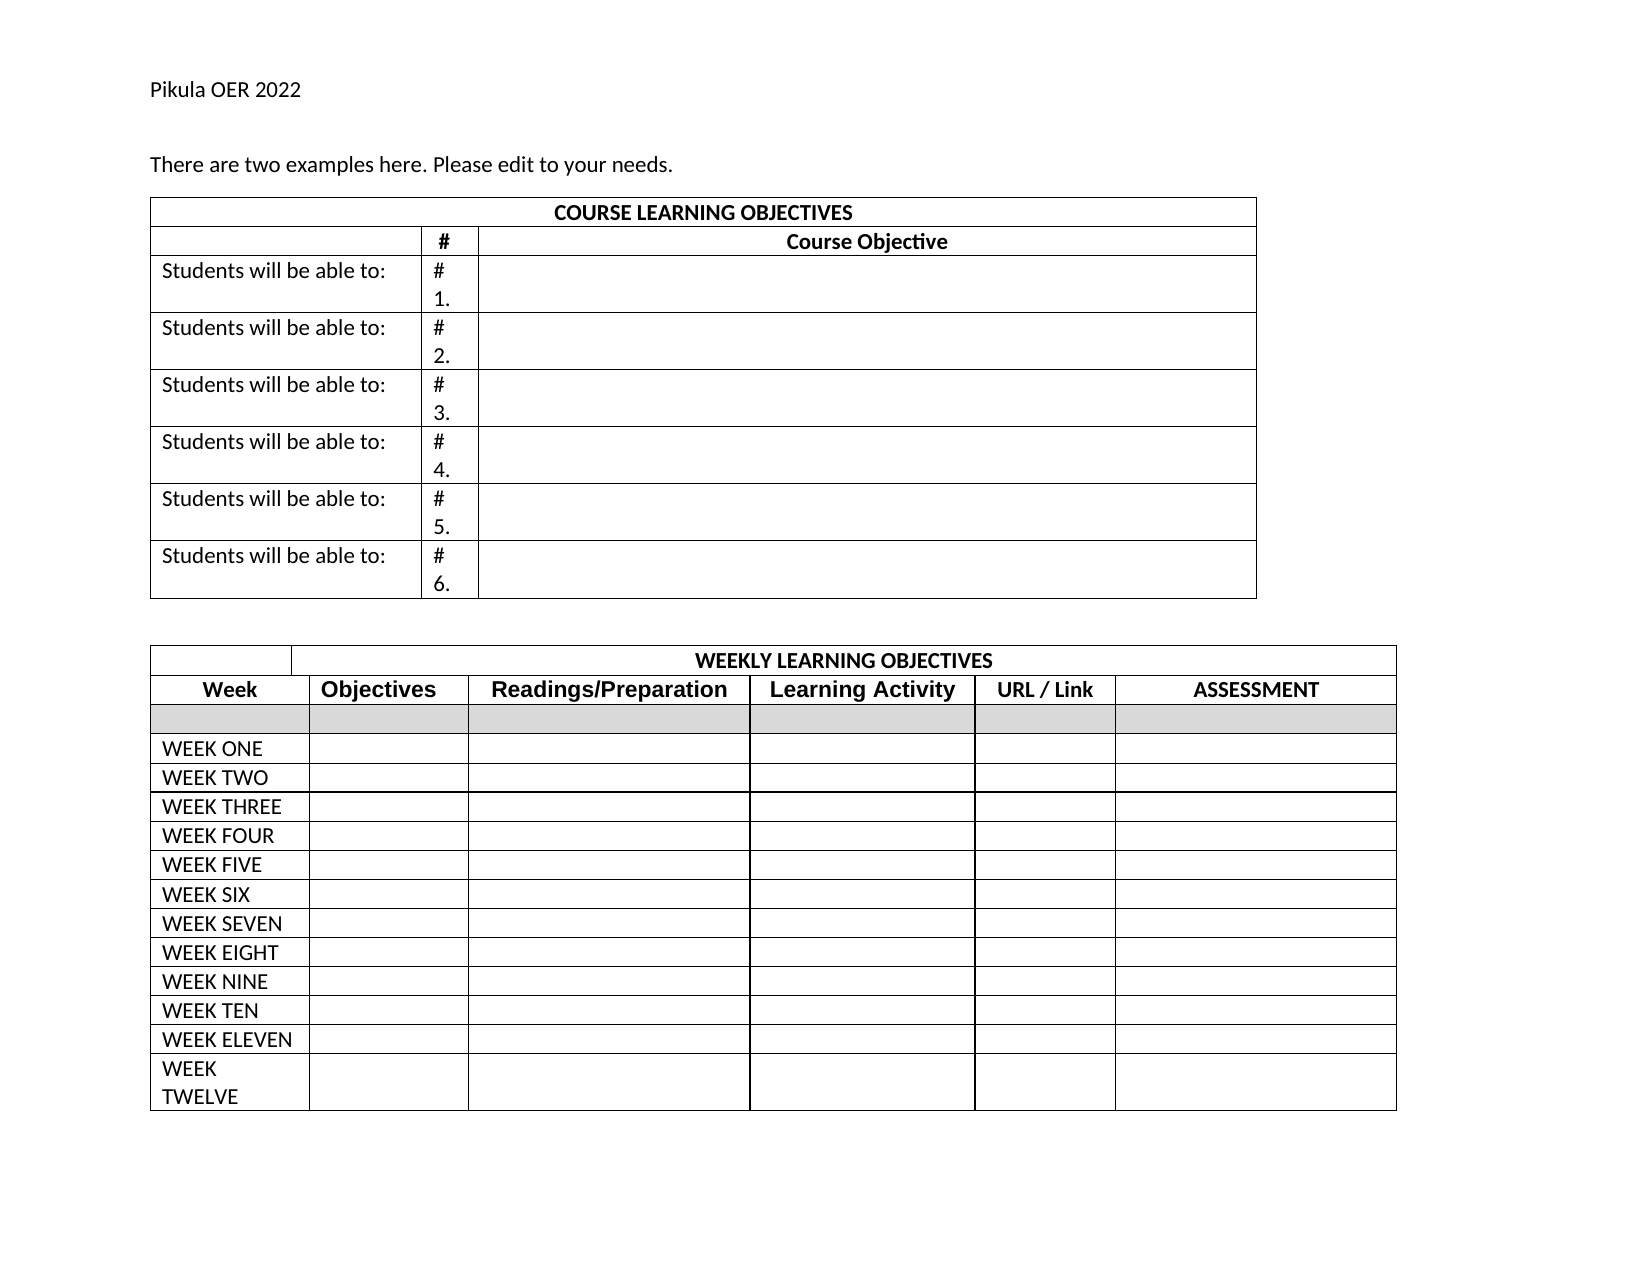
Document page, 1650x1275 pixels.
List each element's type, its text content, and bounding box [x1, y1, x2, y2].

table_cell Readings/Preparation [469, 676, 749, 703]
table_cell Course Objective [479, 227, 1256, 255]
table_cell [469, 764, 749, 791]
table_cell Students will be able to: [151, 484, 421, 540]
table_cell [479, 541, 1256, 597]
table_cell [1116, 734, 1396, 762]
table_cell [1116, 1054, 1396, 1110]
table_header WEEKLY LEARNING OBJECTIVES [292, 646, 1396, 674]
table_cell [1116, 851, 1396, 879]
table_cell [751, 851, 974, 879]
table_header COURSE LEARNING OBJECTIVES [151, 198, 1256, 226]
table_cell [479, 484, 1256, 540]
table_cell Students will be able to: [151, 256, 421, 312]
table_cell WEEK EIGHT [151, 938, 309, 966]
table_cell [1116, 967, 1396, 995]
table_cell [310, 705, 468, 733]
table_cell Students will be able to: [151, 427, 421, 483]
table_cell [1116, 909, 1396, 937]
table_cell [751, 996, 974, 1024]
table_cell [976, 1054, 1115, 1110]
table_cell [976, 705, 1115, 733]
table_cell [976, 996, 1115, 1024]
table_cell [976, 764, 1115, 791]
table_cell # 2. [422, 313, 478, 369]
table_cell [469, 734, 749, 762]
table_cell WEEK SIX [151, 880, 309, 908]
table_cell [976, 938, 1115, 966]
table_cell [479, 370, 1256, 426]
table_cell [310, 734, 468, 762]
table_cell [469, 880, 749, 908]
table_cell [1116, 705, 1396, 733]
table_cell WEEK TWELVE [151, 1054, 309, 1110]
table_cell [976, 967, 1115, 995]
table_cell WEEK ELEVEN [151, 1025, 309, 1053]
table_cell [310, 880, 468, 908]
table_cell Learning Activity [751, 676, 974, 703]
table_cell Week [151, 676, 309, 703]
table_cell [1116, 822, 1396, 849]
table_cell [469, 851, 749, 879]
table_cell # [422, 227, 478, 255]
table_cell [751, 705, 974, 733]
table_cell [310, 1025, 468, 1053]
table_cell [310, 822, 468, 849]
table_cell [479, 256, 1256, 312]
table_cell [1116, 764, 1396, 791]
table_cell [469, 1054, 749, 1110]
table_cell WEEK ONE [151, 734, 309, 762]
table_cell [751, 880, 974, 908]
table_cell [469, 996, 749, 1024]
table_cell [310, 764, 468, 791]
table_cell [976, 909, 1115, 937]
table_cell [751, 734, 974, 762]
table_cell # 6. [422, 541, 478, 597]
table_cell Objectives [310, 676, 468, 703]
table_cell [469, 822, 749, 849]
table_cell [751, 1025, 974, 1053]
table_cell [469, 793, 749, 821]
table_cell [1116, 880, 1396, 908]
table_cell Students will be able to: [151, 313, 421, 369]
table_cell [976, 851, 1115, 879]
table_cell [976, 880, 1115, 908]
table_cell [469, 705, 749, 733]
table_cell [310, 909, 468, 937]
table_cell [751, 793, 974, 821]
table_cell WEEK TWO [151, 764, 309, 791]
table_cell [310, 996, 468, 1024]
table_header [151, 646, 291, 674]
table_cell [1116, 938, 1396, 966]
table_cell [976, 822, 1115, 849]
table_cell [751, 909, 974, 937]
table_cell WEEK FIVE [151, 851, 309, 879]
table_cell [310, 967, 468, 995]
table_cell WEEK TEN [151, 996, 309, 1024]
table_cell # 5. [422, 484, 478, 540]
table_cell [310, 1054, 468, 1110]
table_cell # 4. [422, 427, 478, 483]
table_cell ASSESSMENT [1116, 676, 1396, 703]
table_cell Students will be able to: [151, 541, 421, 597]
table_cell URL / Link [976, 676, 1115, 703]
table_cell WEEK FOUR [151, 822, 309, 849]
table_cell WEEK NINE [151, 967, 309, 995]
table_cell [976, 793, 1115, 821]
text There are two examples here. Please edit to your needs. [150, 150, 1500, 178]
table_cell WEEK SEVEN [151, 909, 309, 937]
table_cell [479, 427, 1256, 483]
table_cell [1116, 1025, 1396, 1053]
table_cell [469, 967, 749, 995]
table_cell WEEK THREE [151, 793, 309, 821]
table_cell [751, 1054, 974, 1110]
table_cell [751, 822, 974, 849]
table_cell [976, 734, 1115, 762]
table_cell [1116, 996, 1396, 1024]
table_cell [751, 938, 974, 966]
table_cell [151, 705, 309, 733]
table_cell [976, 1025, 1115, 1053]
table_cell [751, 764, 974, 791]
table_cell [479, 313, 1256, 369]
table_cell Students will be able to: [151, 370, 421, 426]
table_cell [469, 909, 749, 937]
table_cell [469, 938, 749, 966]
table_cell [469, 1025, 749, 1053]
table_cell [310, 938, 468, 966]
table_cell # 1. [422, 256, 478, 312]
table_cell [751, 967, 974, 995]
table_cell [310, 851, 468, 879]
table_cell # 3. [422, 370, 478, 426]
table_cell [151, 227, 421, 255]
table_cell [310, 793, 468, 821]
table_cell [1116, 793, 1396, 821]
